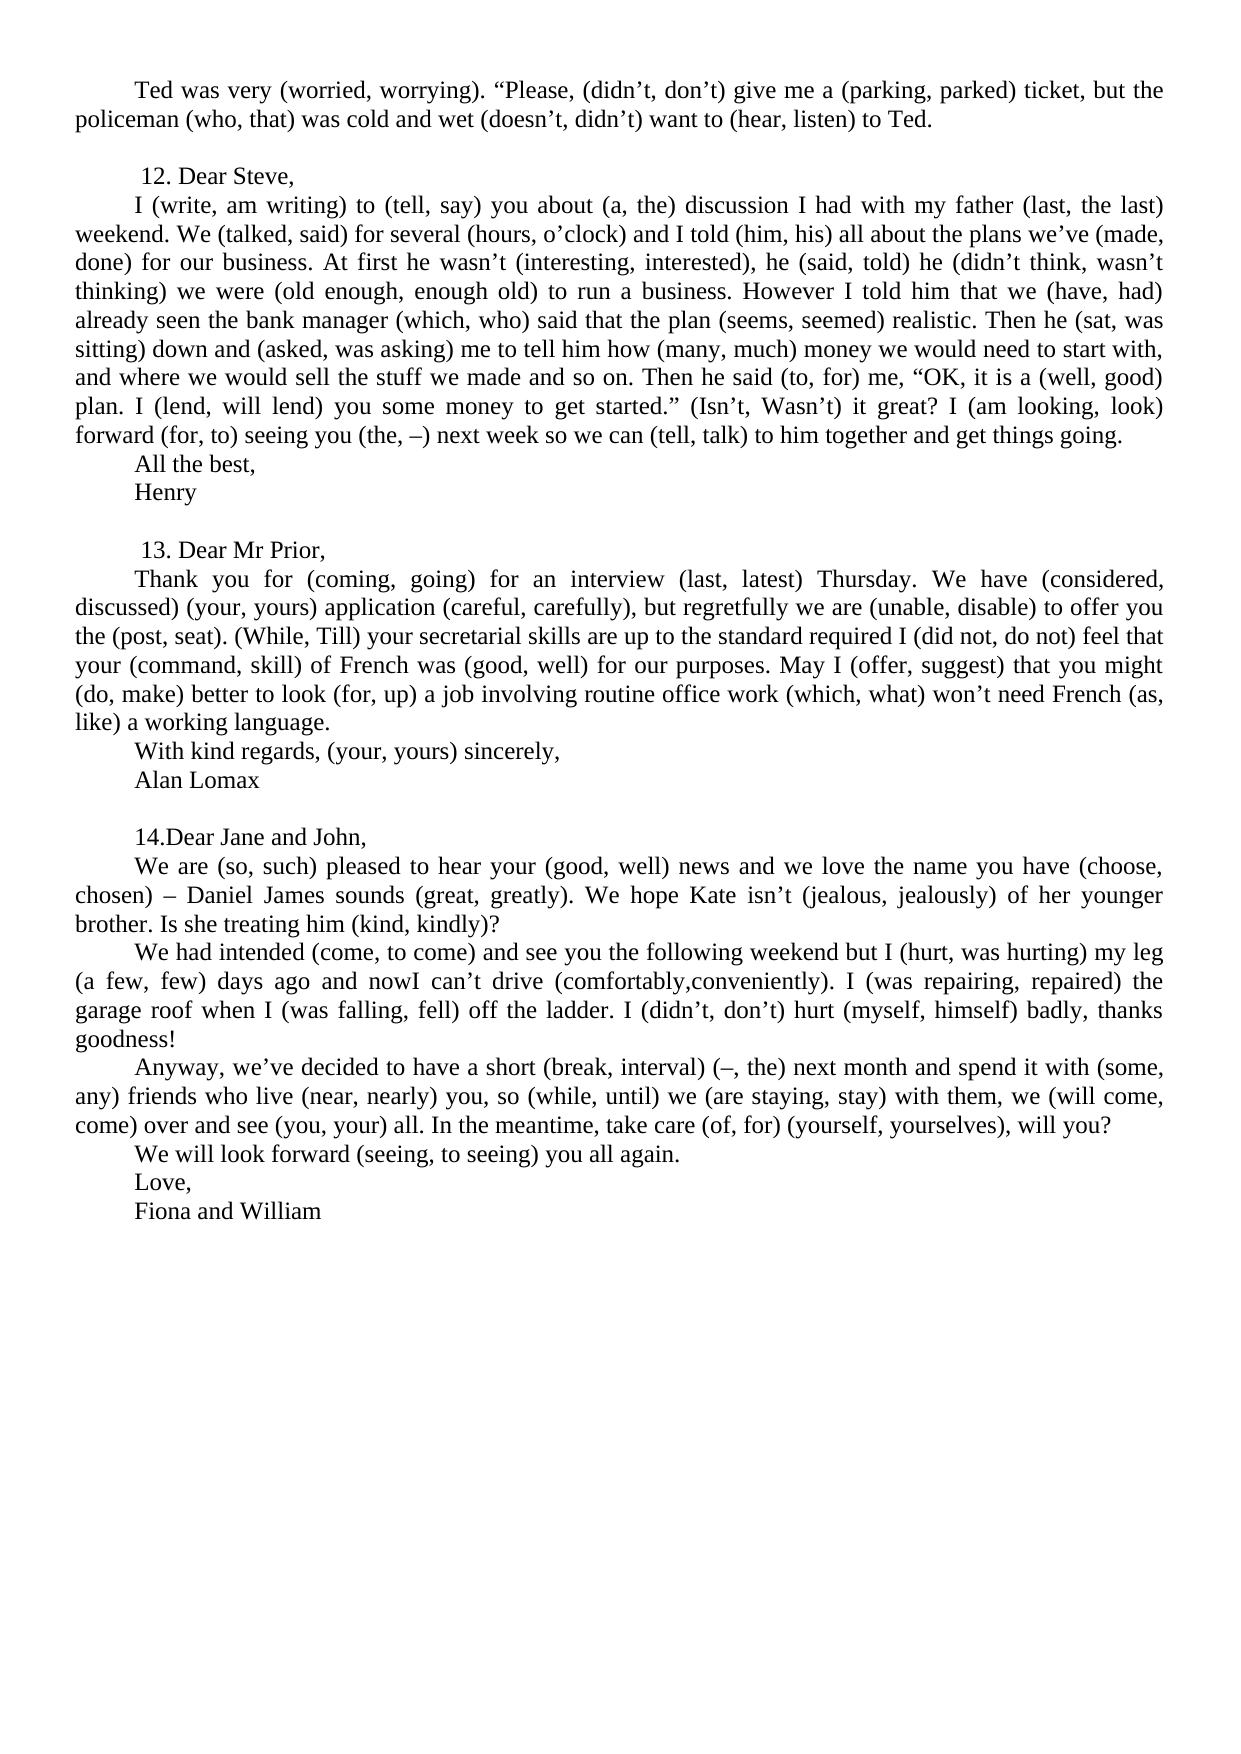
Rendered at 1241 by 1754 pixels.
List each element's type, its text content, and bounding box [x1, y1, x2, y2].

text Alan Lomax [75, 765, 1165, 794]
text I (write, am writing) to (tell, say) you about (a, the) discussion I had with my father (last, the last) weekend. We (talked, said) for several (hours, o’clock) and I told (him, his) all about the plans we’ve (made, done) for our business. At first he wasn’t (interesting, interested), he (said, told) he (didn’t think, wasn’t thinking) we were (old enough, enough old) to run a business. However I told him that we (have, had) already seen the bank manager (which, who) said that the plan (seems, seemed) realistic. Then he (sat, was sitting) down and (asked, was asking) me to tell him how (many, much) money we would need to start with, and where we would sell the stuff we made and so on. Then he said (to, for) me, “OK, it is a (well, good) plan. I (lend, will lend) you some money to get started.” (Isn’t, Wasn’t) it great? I (am looking, look) forward (for, to) seeing you (the, –) next week so we can (tell, talk) to him together and get things going. [75, 190, 1165, 449]
text We are (so, such) pleased to hear your (good, well) news and we love the name you have (choose, chosen) – Daniel James sounds (great, greatly). We hope Kate isn’t (jealous, jealously) of her younger brother. Is she treating him (kind, kindly)? [75, 851, 1165, 937]
text We will look forward (seeing, to seeing) you all again. [75, 1139, 1165, 1167]
text Ted was very (worried, worrying). “Please, (didn’t, don’t) give me a (parking, parked) ticket, but the policeman (who, that) was cold and wet (doesn’t, didn’t) want to (hear, listen) to Ted. [75, 75, 1165, 132]
text Thank you for (coming, going) for an interview (last, latest) Thursday. We have (considered, discussed) (your, yours) application (careful, carefully), but regretfully we are (unable, disable) to offer you the (post, seat). (While, Till) your secretarial skills are up to the standard required I (did not, do not) feel that your (command, skill) of French was (good, well) for our purposes. May I (offer, suggest) that you might (do, make) better to look (for, up) a job involving routine office work (which, what) won’t need French (as, like) a working language. [75, 564, 1165, 736]
text 14.Dear Jane and John, [75, 822, 1165, 851]
text 12. Dear Steve, [75, 161, 1165, 190]
text Fiona and William [75, 1196, 1165, 1225]
text Henry [75, 477, 1165, 506]
text Love, [75, 1167, 1165, 1196]
text We had intended (come, to come) and see you the following weekend but I (hurt, was hurting) my leg (a few, few) days ago and nowI can’t drive (comfortably,conveniently). I (was repairing, repaired) the garage roof when I (was falling, fell) off the ladder. I (didn’t, don’t) hurt (myself, himself) badly, thanks goodness! [75, 937, 1165, 1052]
text With kind regards, (your, yours) sincerely, [75, 736, 1165, 765]
text Anyway, we’ve decided to have a short (break, interval) (–, the) next month and spend it with (some, any) friends who live (near, nearly) you, so (while, until) we (are staying, stay) with them, we (will come, come) over and see (you, your) all. In the meantime, take care (of, for) (yourself, yourselves), will you? [75, 1052, 1165, 1139]
text 13. Dear Mr Prior, [75, 535, 1165, 564]
text All the best, [75, 449, 1165, 477]
